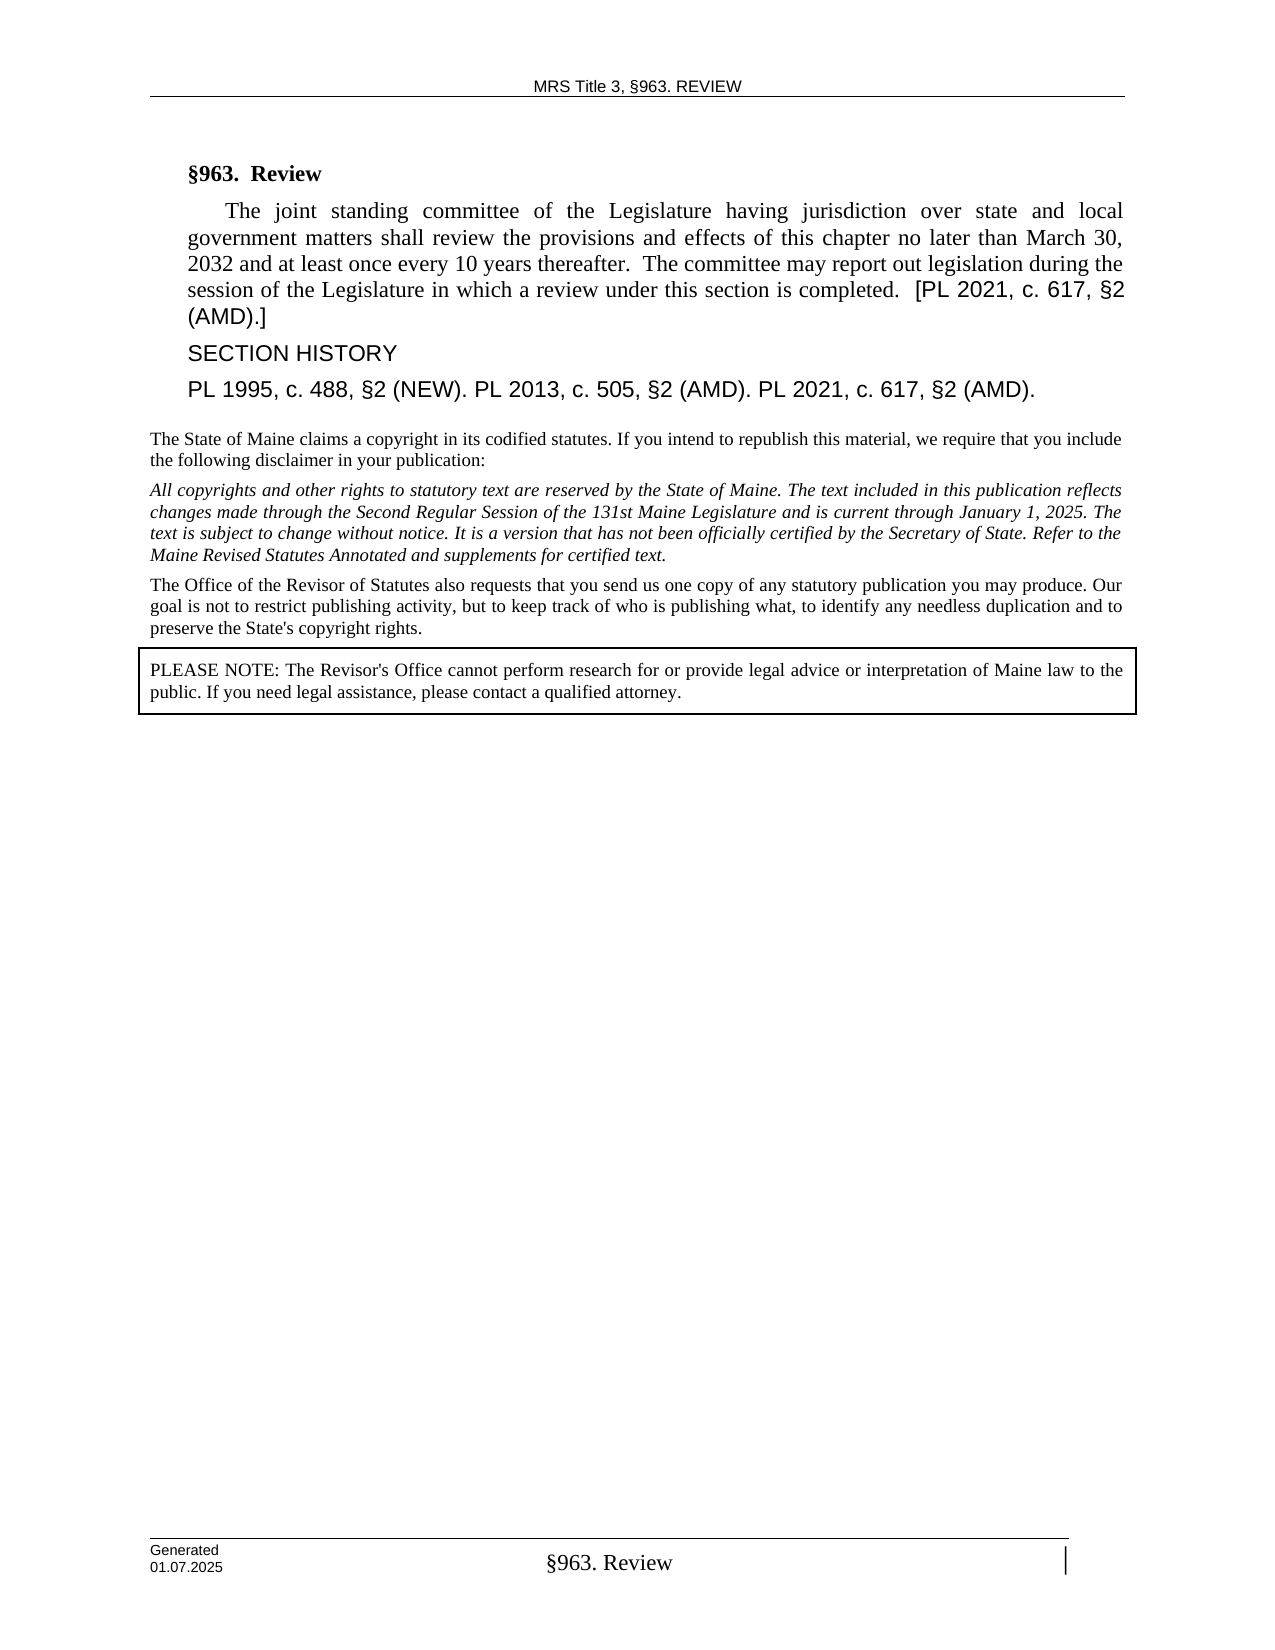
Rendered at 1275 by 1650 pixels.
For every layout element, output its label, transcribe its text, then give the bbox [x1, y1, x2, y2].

text The State of Maine claims a copyright in its codified statutes. If you intend to republish this material, we require that you include the following disclaimer in your publication: [150, 428, 1125, 471]
text The joint standing committee of the Legislature having jurisdiction over state and local government matters shall review the provisions and effects of this chapter no later than March 30, 2032 and at least once every 10 years thereafter. The committee may report out legislation during the session of the Legislature in which a review under this section is completed. [PL 2021, c. 617, §2 (AMD).] [187, 197, 1125, 329]
text SECTION HISTORY [187, 339, 1125, 366]
text All copyrights and other rights to statutory text are reserved by the State of Maine. The text included in this publication reflects changes made through the Second Regular Session of the 131st Maine Legislature and is current through January 1, 2025 . The text is subject to change without notice. It is a version that has not been officially certified by the Secretary of State. Refer to the Maine Revised Statutes Annotated and supplements for certified text. [150, 479, 1125, 565]
text PLEASE NOTE: The Revisor's Office cannot perform research for or provide legal advice or interpretation of Maine law to the public. If you need legal assistance, please contact a qualified attorney. [140, 649, 1135, 713]
text §963. Review [187, 160, 1125, 187]
text The Office of the Revisor of Statutes also requests that you send us one copy of any statutory publication you may produce. Our goal is not to restrict publishing activity, but to keep track of who is publishing what, to identify any needless duplication and to preserve the State's copyright rights. [150, 574, 1125, 638]
text PL 1995, c. 488, §2 (NEW). PL 2013, c. 505, §2 (AMD). PL 2021, c. 617, §2 (AMD). [187, 376, 1125, 403]
